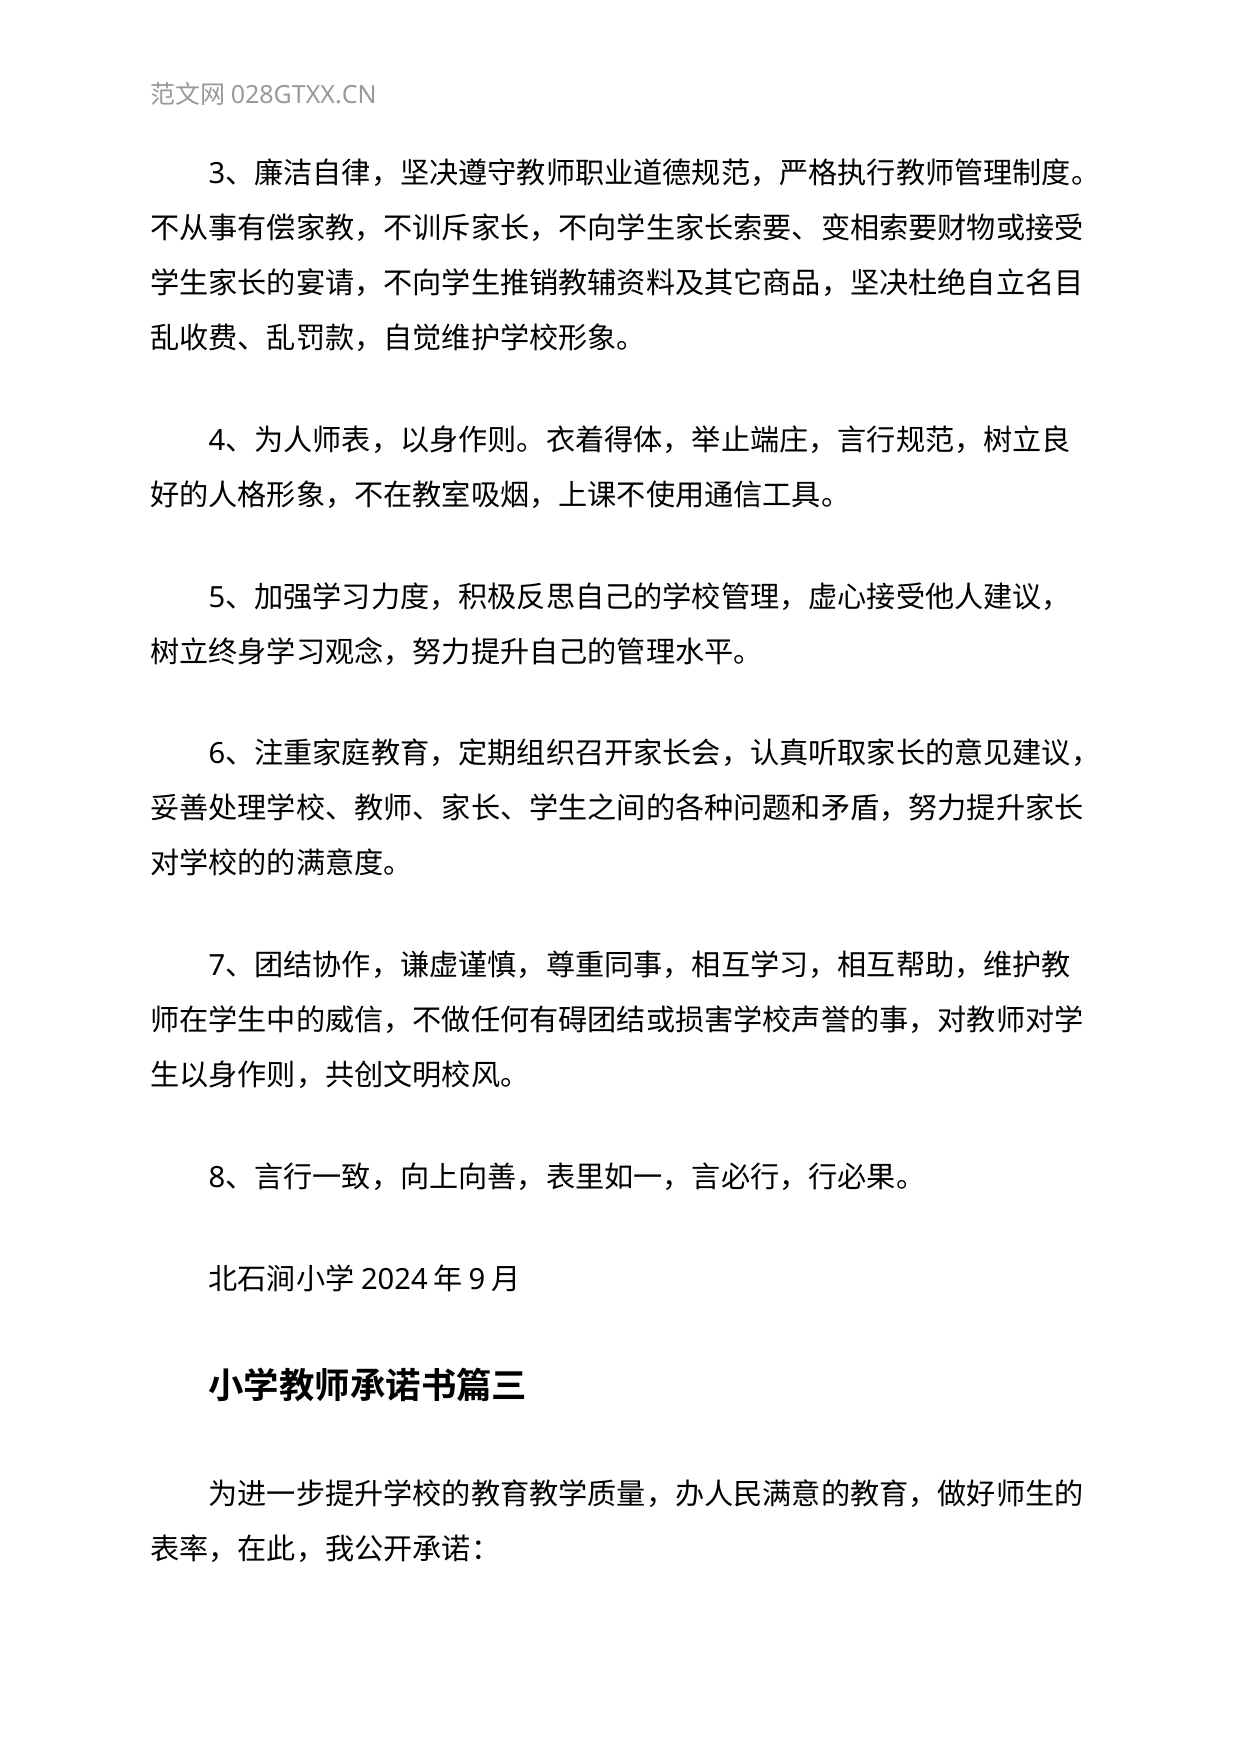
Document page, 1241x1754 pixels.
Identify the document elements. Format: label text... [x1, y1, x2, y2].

text 5、加强学习力度，积极反思自己的学校管理，虚心接受他人建议，树立终身学习观念，努力提升自己的管理水平。 [150, 573, 1090, 671]
text 小学教师承诺书篇三 [150, 1357, 1090, 1409]
text 北石涧小学 2024年9月 [150, 1255, 1090, 1298]
text 为进一步提升学校的教育教学质量，办人民满意的教育，做好师生的表率，在此，我公开承诺： [150, 1471, 1090, 1568]
text 6、注重家庭教育，定期组织召开家长会，认真听取家长的意见建议，妥善处理学校、教师、家长、学生之间的各种问题和矛盾，努力提升家长对学校的的满意度。 [150, 730, 1090, 882]
text 7、团结协作，谦虚谨慎，尊重同事，相互学习，相互帮助，维护教师在学生中的威信，不做任何有碍团结或损害学校声誉的事，对教师对学生以身作则，共创文明校风。 [150, 942, 1090, 1094]
text 4、为人师表，以身作则。衣着得体，举止端庄，言行规范，树立良好的人格形象，不在教室吸烟，上课不使用通信工具。 [150, 417, 1090, 514]
text 8、言行一致，向上向善，表里如一，言必行，行必果。 [150, 1153, 1090, 1196]
text 3、廉洁自律，坚决遵守教师职业道德规范，严格执行教师管理制度。不从事有偿家教，不训斥家长，不向学生家长索要、变相索要财物或接受学生家长的宴请，不向学生推销教辅资料及其它商品，坚决杜绝自立名目乱收费、乱罚款，自觉维护学校形象。 [150, 150, 1090, 357]
